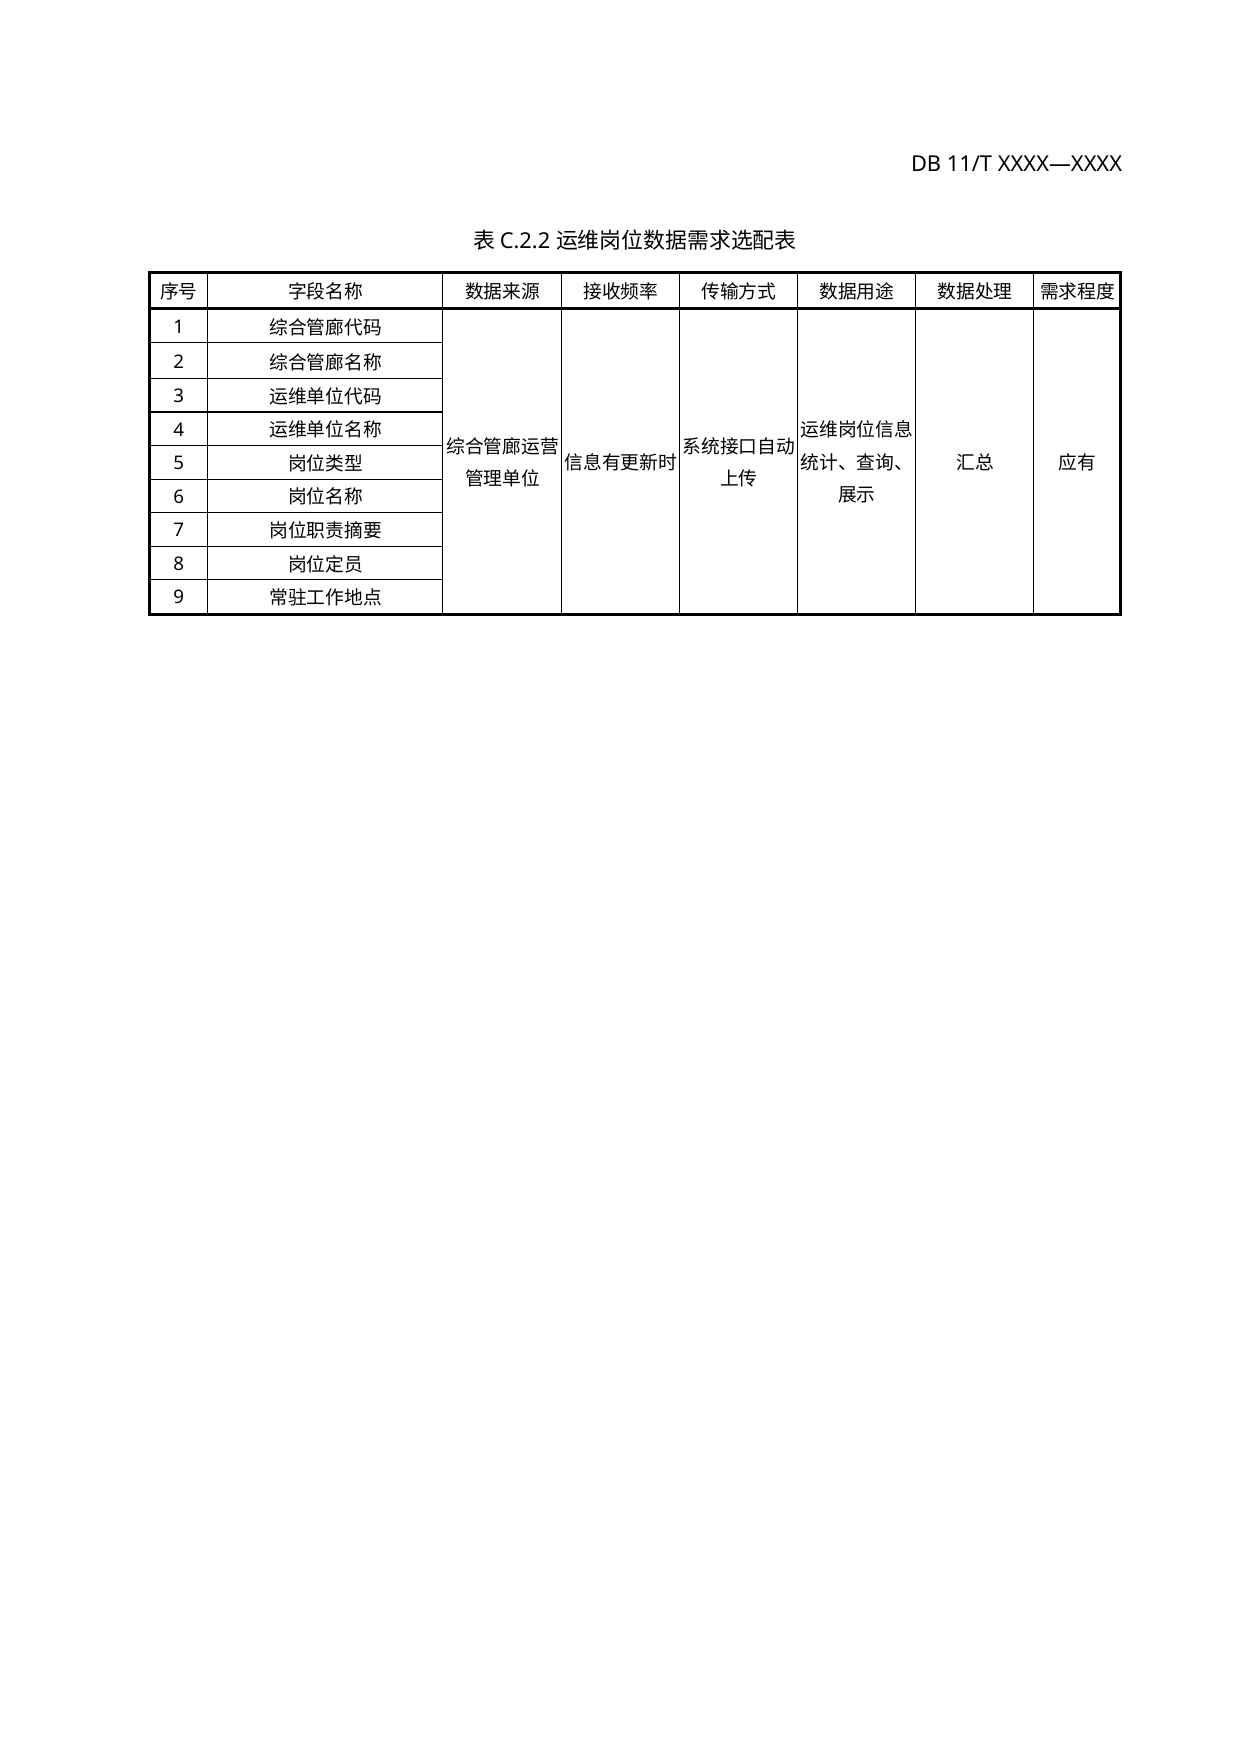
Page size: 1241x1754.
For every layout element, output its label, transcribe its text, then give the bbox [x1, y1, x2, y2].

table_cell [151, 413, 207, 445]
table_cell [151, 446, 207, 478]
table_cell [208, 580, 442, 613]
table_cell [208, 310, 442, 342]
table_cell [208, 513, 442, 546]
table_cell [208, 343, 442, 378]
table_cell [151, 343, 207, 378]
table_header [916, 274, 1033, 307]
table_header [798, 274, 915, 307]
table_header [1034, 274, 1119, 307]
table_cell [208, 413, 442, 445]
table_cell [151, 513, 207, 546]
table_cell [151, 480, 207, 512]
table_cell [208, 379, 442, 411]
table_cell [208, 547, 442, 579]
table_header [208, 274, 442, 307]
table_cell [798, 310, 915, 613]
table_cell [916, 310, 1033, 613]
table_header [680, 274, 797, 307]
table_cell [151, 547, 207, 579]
list 表C.2.2 运维岗位数据需求选配表 [148, 223, 1122, 255]
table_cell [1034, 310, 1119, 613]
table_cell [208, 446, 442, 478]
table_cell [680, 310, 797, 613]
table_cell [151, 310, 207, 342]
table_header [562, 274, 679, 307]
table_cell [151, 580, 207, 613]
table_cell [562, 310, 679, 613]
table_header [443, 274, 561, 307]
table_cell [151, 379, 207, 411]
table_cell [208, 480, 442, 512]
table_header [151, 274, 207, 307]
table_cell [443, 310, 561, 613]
